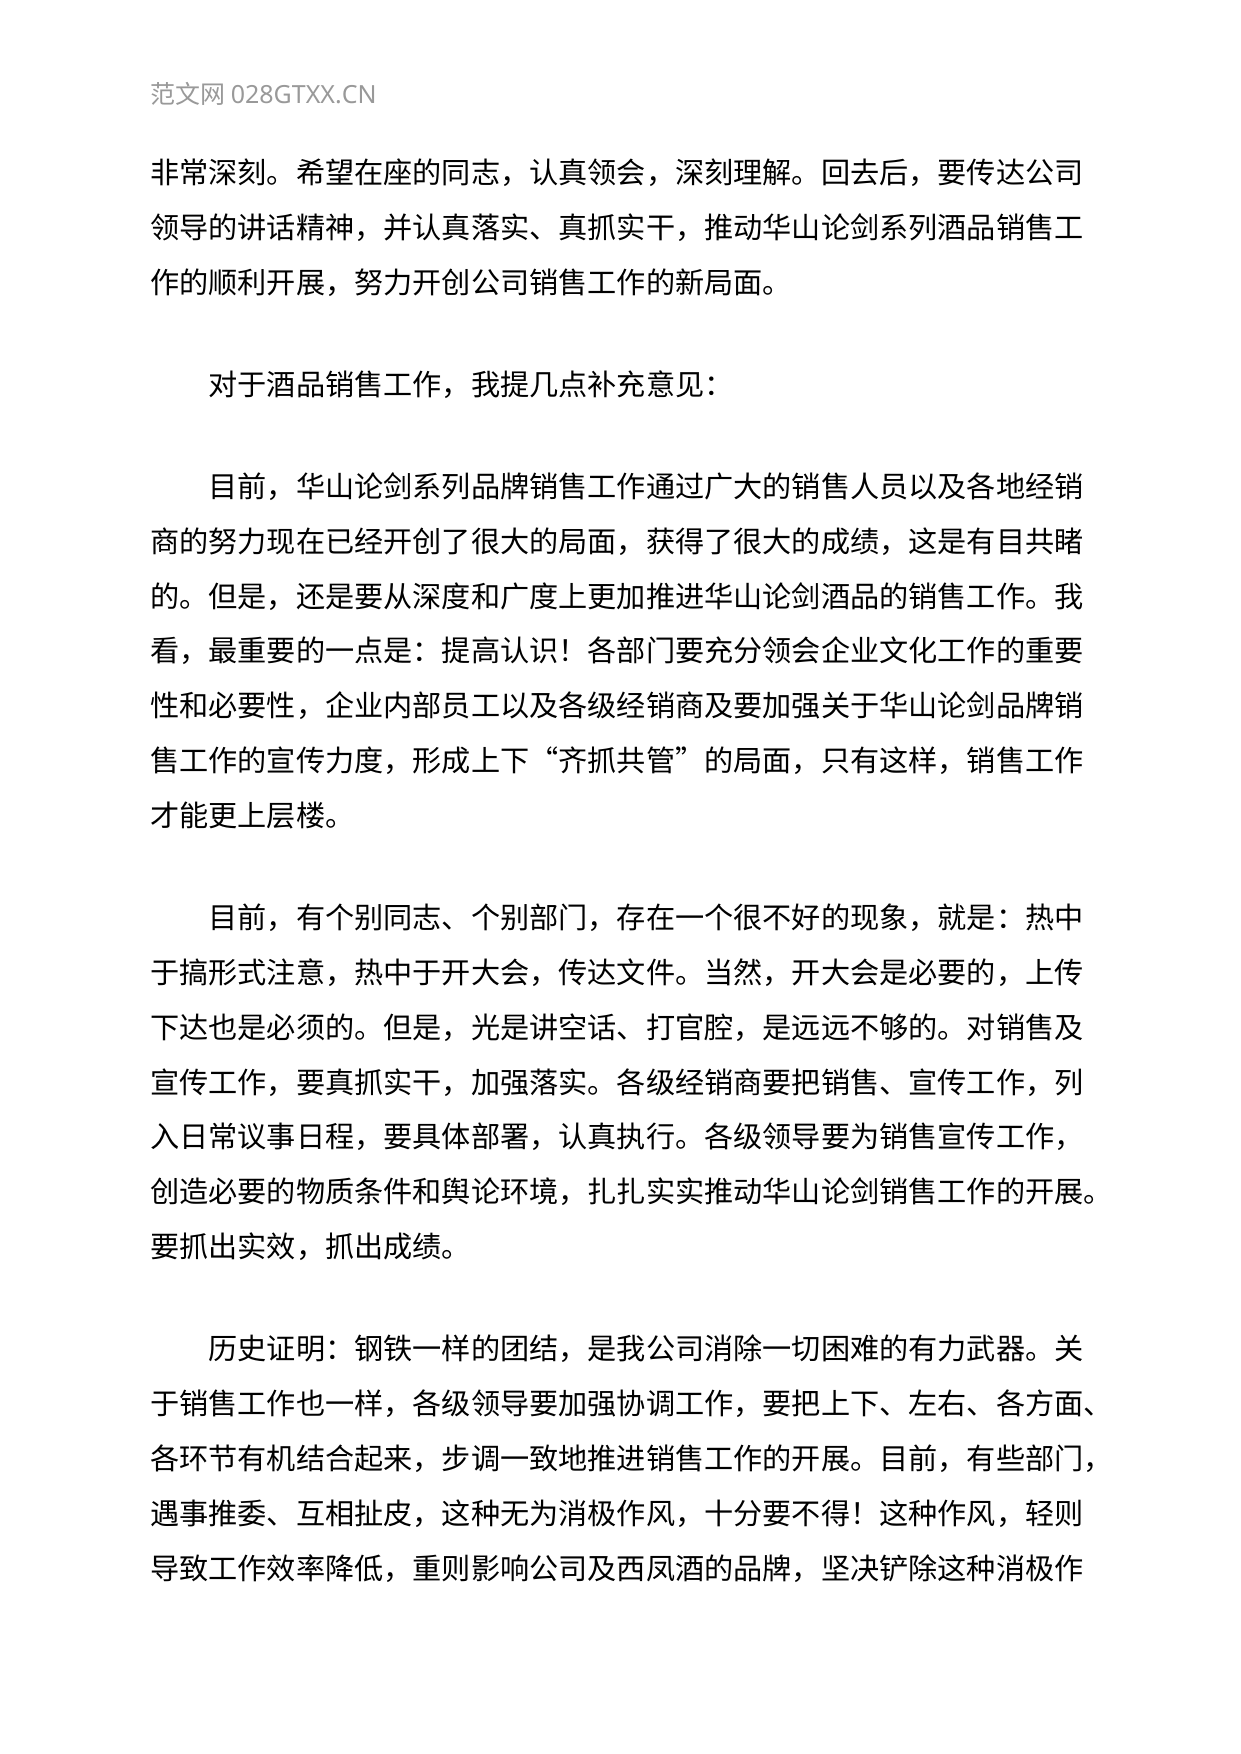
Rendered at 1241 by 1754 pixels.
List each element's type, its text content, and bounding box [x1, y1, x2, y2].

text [150, 150, 1090, 302]
text 对于酒品销售工作，我提几点补充意见： [150, 362, 1090, 404]
text 目前，有个别同志、个别部门，存在一个很不好的现象，就是：热中于搞形式注意，热中于开大会，传达文件。当然，开大会是必要的，上传下达也是必须的。但是，光是讲空话、打官腔，是远远不够的。对销售及宣传工作，要真抓实干，加强落实。各级经销商要把销售、宣传工作，列入日常议事日程，要具体部署，认真执行。各级领导要为销售宣传工作，创造必要的物质条件和舆论环境，扎扎实实推动华山论剑销售工作的开展。要抓出实效，抓出成绩。 [150, 894, 1090, 1266]
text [150, 1326, 1090, 1587]
text 目前，华山论剑系列品牌销售工作通过广大的销售人员以及各地经销商的努力现在已经开创了很大的局面，获得了很大的成绩，这是有目共睹的。但是，还是要从深度和广度上更加推进华山论剑酒品的销售工作。我看，最重要的一点是：提高认识！各部门要充分领会企业文化工作的重要性和必要性，企业内部员工以及各级经销商及要加强关于华山论剑品牌销售工作的宣传力度，形成上下“齐抓共管”的局面，只有这样，销售工作才能更上层楼。 [150, 463, 1090, 835]
